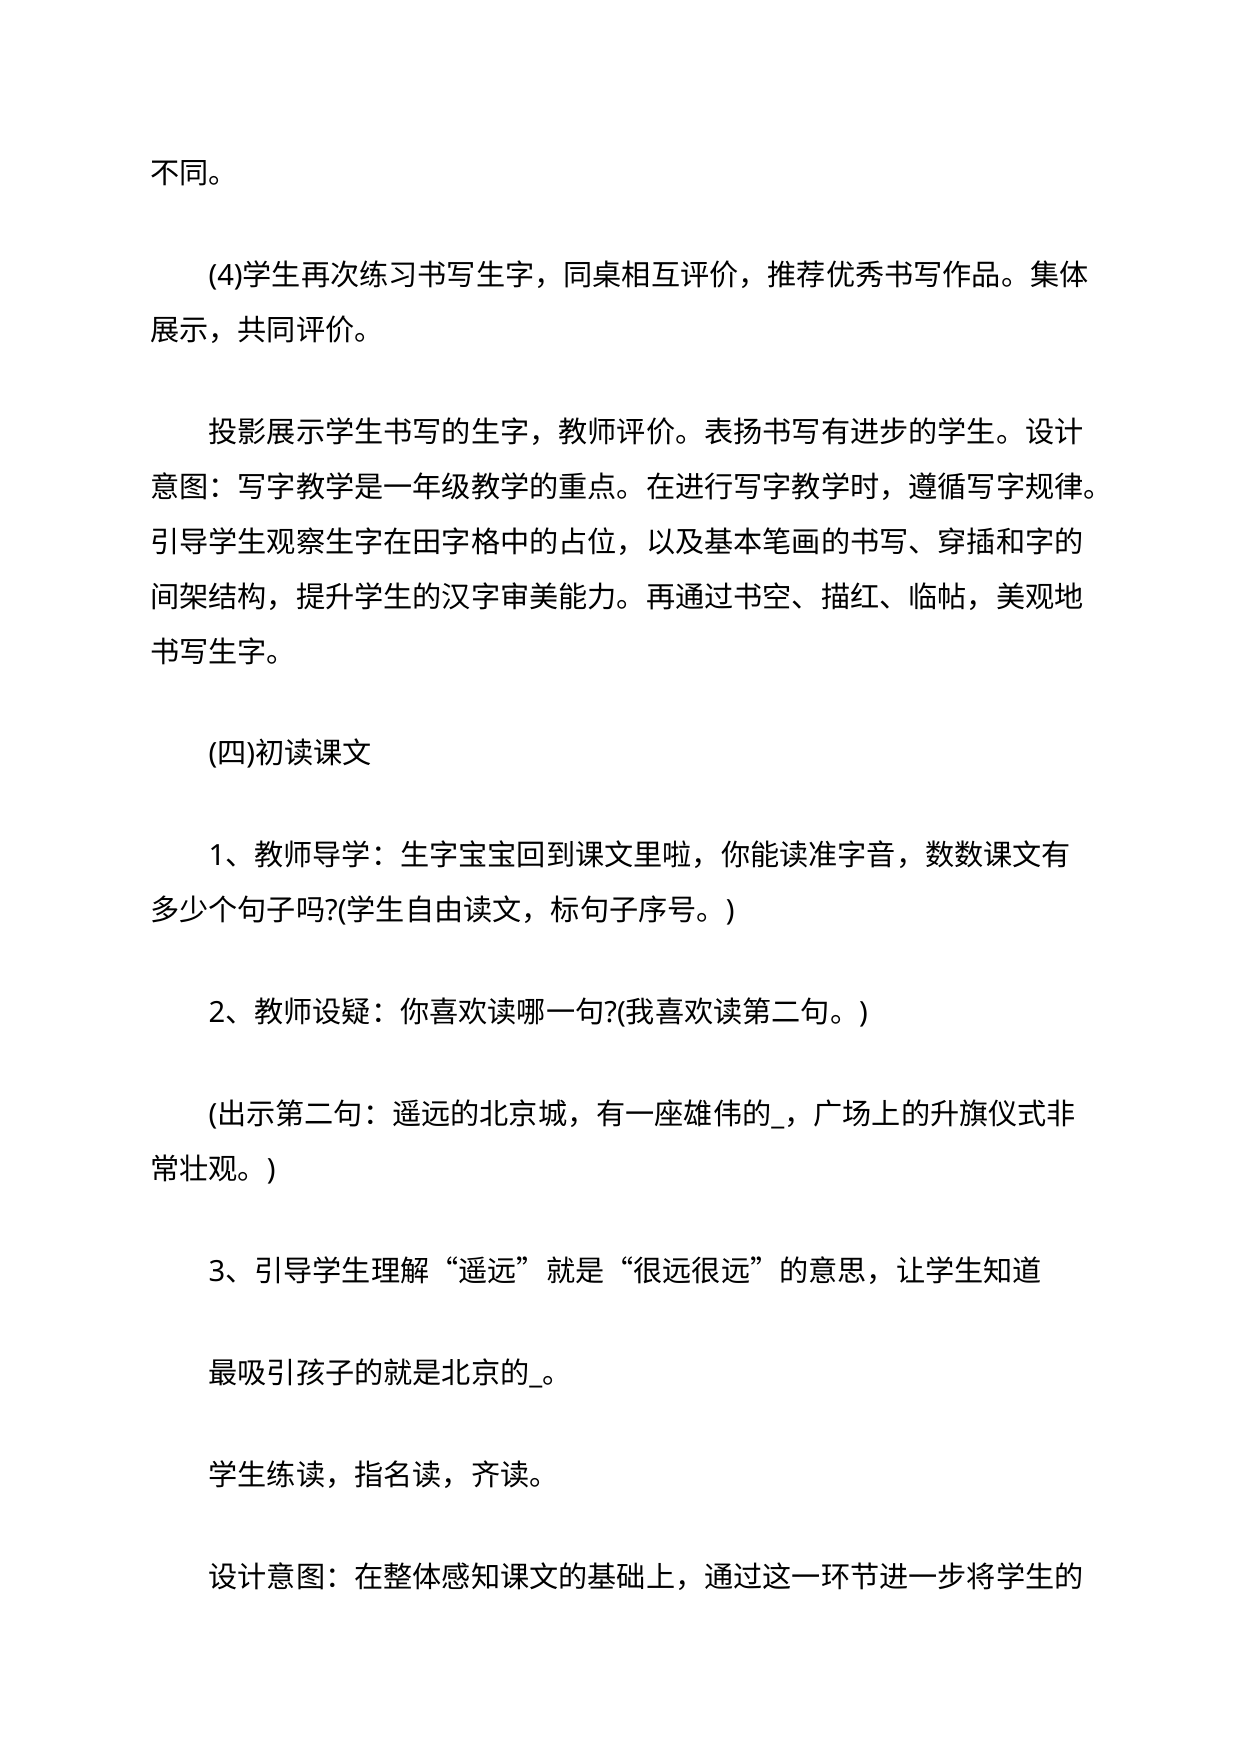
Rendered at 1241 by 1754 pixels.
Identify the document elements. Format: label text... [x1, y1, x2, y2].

text (4)学生再次练习书写生字，同桌相互评价，推荐优秀书写作品。集体展示，共同评价。 [150, 252, 1090, 349]
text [150, 1553, 1090, 1596]
text 3、引导学生理解“遥远”就是“很远很远”的意思，让学生知道 [150, 1248, 1090, 1290]
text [150, 150, 1090, 192]
text 学生练读，指名读，齐读。 [150, 1452, 1090, 1494]
text (出示第二句：遥远的北京城，有一座雄伟的_，广场上的升旗仪式非常壮观。) [150, 1091, 1090, 1188]
text 2、教师设疑：你喜欢读哪一句?(我喜欢读第二句。) [150, 989, 1090, 1031]
text 最吸引孩子的就是北京的_。 [150, 1350, 1090, 1392]
text 投影展示学生书写的生字，教师评价。表扬书写有进步的学生。设计意图：写字教学是一年级教学的重点。在进行写字教学时，遵循写字规律。引导学生观察生字在田字格中的占位，以及基本笔画的书写、穿插和字的间架结构，提升学生的汉字审美能力。再通过书空、描红、临帖，美观地书写生字。 [150, 408, 1090, 670]
text 1、教师导学：生字宝宝回到课文里啦，你能读准字音，数数课文有多少个句子吗?(学生自由读文，标句子序号。) [150, 832, 1090, 929]
text (四)初读课文 [150, 730, 1090, 772]
